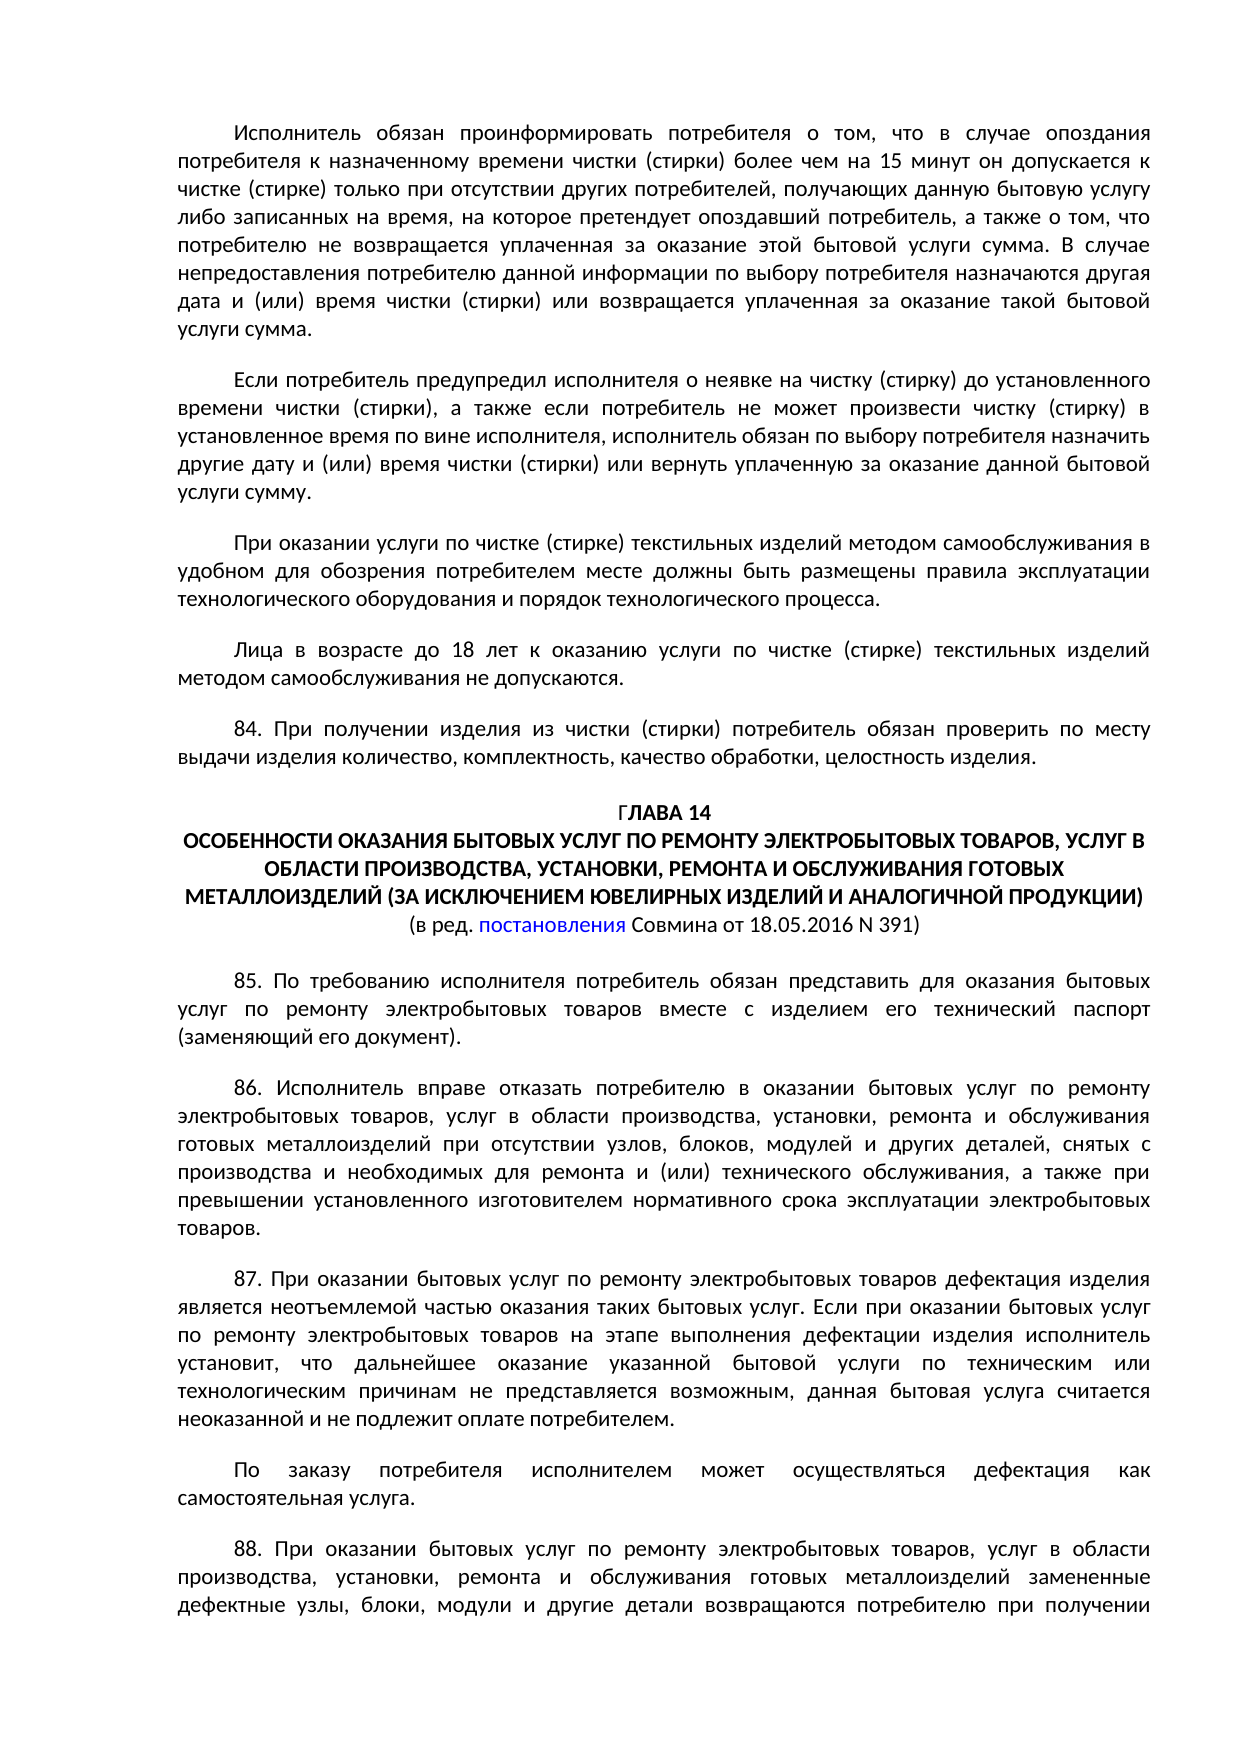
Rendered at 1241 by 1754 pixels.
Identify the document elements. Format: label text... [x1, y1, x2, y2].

text 87. При оказании бытовых услуг по ремонту электробытовых товаров дефектация изделия является неотъемлемой частью оказания таких бытовых услуг. Если при оказании бытовых услуг по ремонту электробытовых товаров на этапе выполнения дефектации изделия исполнитель установит, что дальнейшее оказание указанной бытовой услуги по техническим или технологическим причинам не представляется возможным, данная бытовая услуга считается неоказанной и не подлежит оплате потребителем. [177, 1264, 1152, 1432]
text ОСОБЕННОСТИ ОКАЗАНИЯ БЫТОВЫХ УСЛУГ ПО РЕМОНТУ ЭЛЕКТРОБЫТОВЫХ ТОВАРОВ, УСЛУГ В ОБЛАСТИ ПРОИЗВОДСТВА, УСТАНОВКИ, РЕМОНТА И ОБСЛУЖИВАНИЯ ГОТОВЫХ МЕТАЛЛОИЗДЕЛИЙ (ЗА ИСКЛЮЧЕНИЕМ ЮВЕЛИРНЫХ ИЗДЕЛИЙ И АНАЛОГИЧНОЙ ПРОДУКЦИИ) [177, 826, 1152, 910]
text (в ред. постановления Совмина от 18.05.2016 N 391) [177, 910, 1152, 938]
text По заказу потребителя исполнителем может осуществляться дефектация как самостоятельная услуга. [177, 1455, 1152, 1511]
text Исполнитель обязан проинформировать потребителя о том, что в случае опоздания потребителя к назначенному времени чистки (стирки) более чем на 15 минут он допускается к чистке (стирке) только при отсутствии других потребителей, получающих данную бытовую услугу либо записанных на время, на которое претендует опоздавший потребитель, а также о том, что потребителю не возвращается уплаченная за оказание этой бытовой услуги сумма. В случае непредоставления потребителю данной информации по выбору потребителя назначаются другая дата и (или) время чистки (стирки) или возвращается уплаченная за оказание такой бытовой услуги сумма. [177, 118, 1152, 342]
text 84. При получении изделия из чистки (стирки) потребитель обязан проверить по месту выдачи изделия количество, комплектность, качество обработки, целостность изделия. [177, 714, 1152, 770]
text Если потребитель предупредил исполнителя о неявке на чистку (стирку) до установленного времени чистки (стирки), а также если потребитель не может произвести чистку (стирку) в установленное время по вине исполнителя, исполнитель обязан по выбору потребителя назначить другие дату и (или) время чистки (стирки) или вернуть уплаченную за оказание данной бытовой услуги сумму. [177, 365, 1152, 505]
text При оказании услуги по чистке (стирке) текстильных изделий методом самообслуживания в удобном для обозрения потребителем месте должны быть размещены правила эксплуатации технологического оборудования и порядок технологического процесса. [177, 528, 1152, 612]
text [177, 1534, 1152, 1618]
text ГЛАВА 14 [177, 798, 1152, 826]
text 85. По требованию исполнителя потребитель обязан представить для оказания бытовых услуг по ремонту электробытовых товаров вместе с изделием его технический паспорт (заменяющий его документ). [177, 966, 1152, 1050]
text Лица в возрасте до 18 лет к оказанию услуги по чистке (стирке) текстильных изделий методом самообслуживания не допускаются. [177, 635, 1152, 691]
text 86. Исполнитель вправе отказать потребителю в оказании бытовых услуг по ремонту электробытовых товаров, услуг в области производства, установки, ремонта и обслуживания готовых металлоизделий при отсутствии узлов, блоков, модулей и других деталей, снятых с производства и необходимых для ремонта и (или) технического обслуживания, а также при превышении установленного изготовителем нормативного срока эксплуатации электробытовых товаров. [177, 1073, 1152, 1241]
